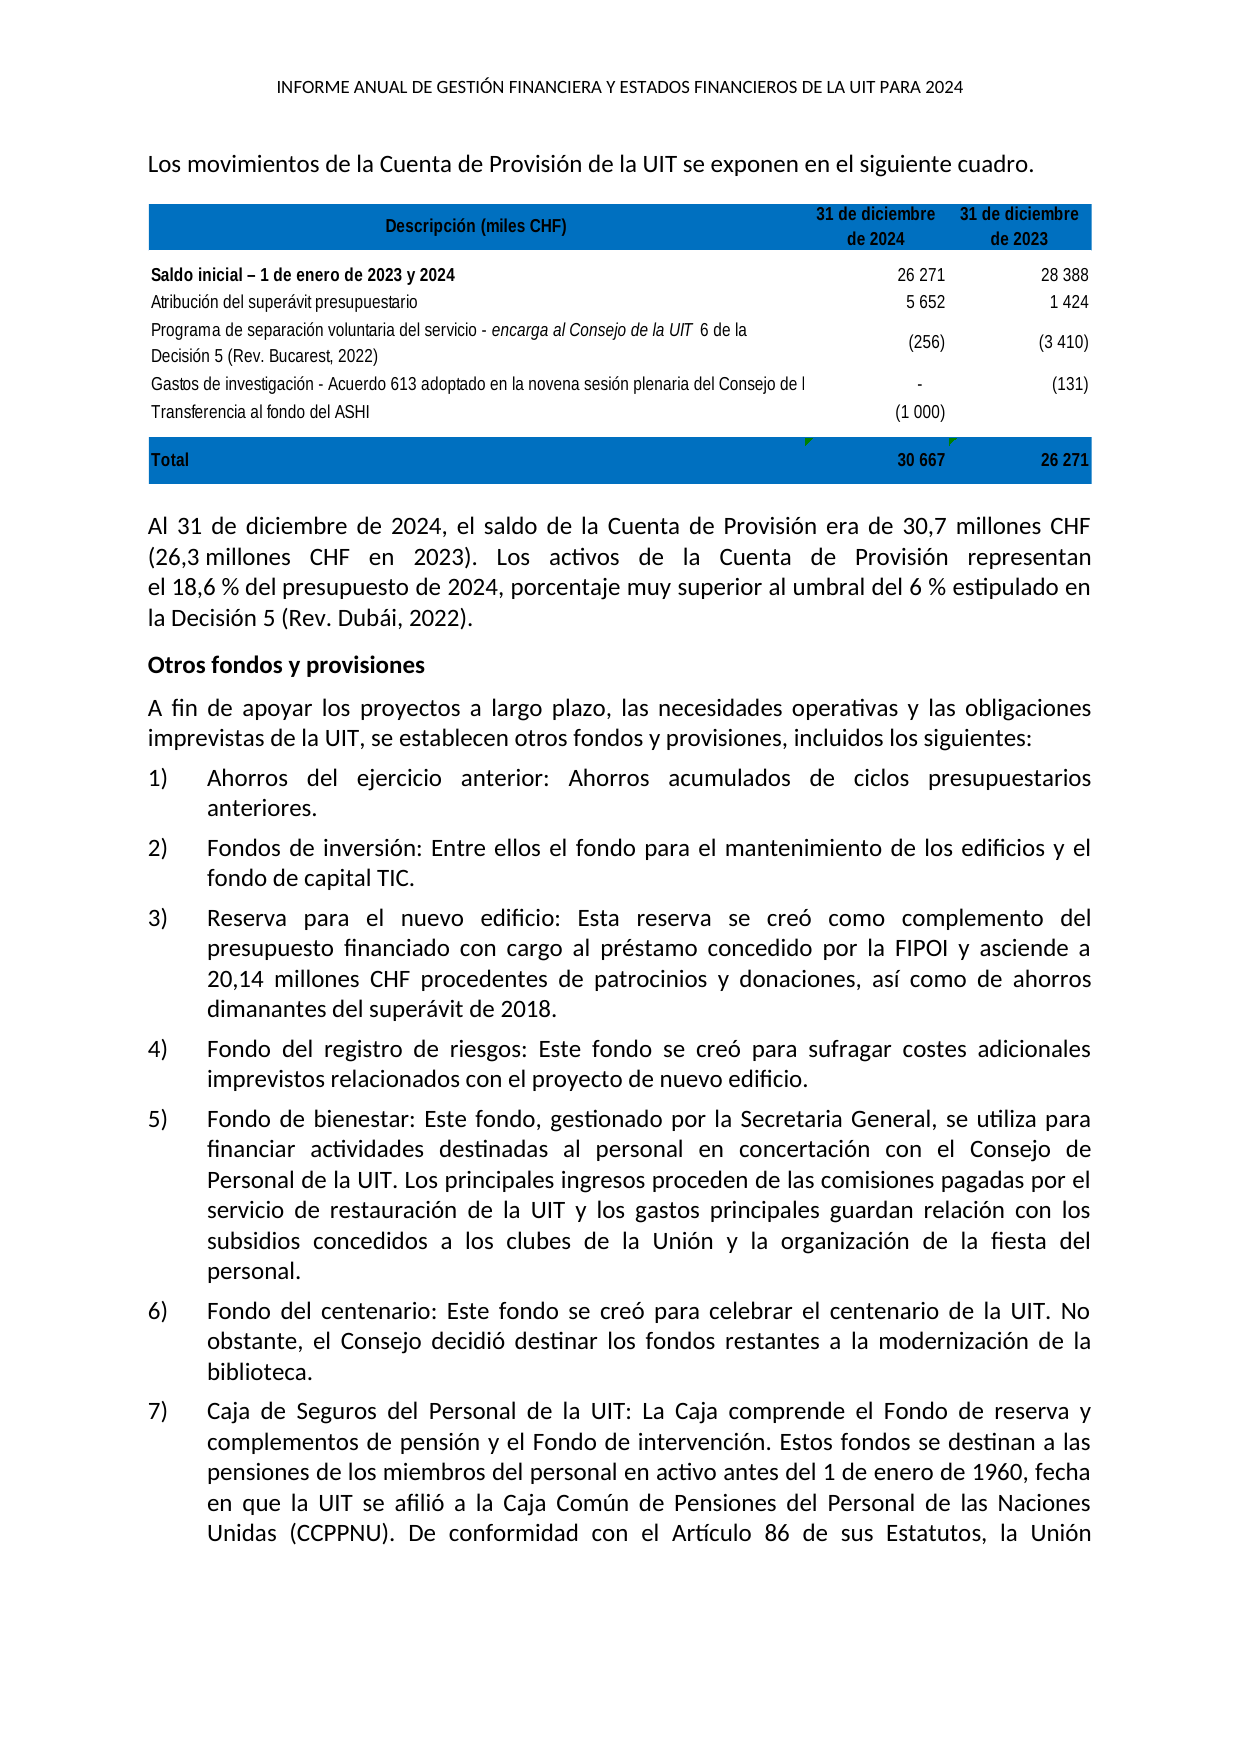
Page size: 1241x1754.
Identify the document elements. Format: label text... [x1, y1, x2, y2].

text Al 31 de diciembre de 2024, el saldo de la Cuenta de Provisión era de 30,7 millones CHF (26,3 millones CHF en 2023). Los activos de la Cuenta de Provisión representan el 18,6 % del presupuesto de 2024, porcentaje muy superior al umbral del 6 % estipulado en la Decisión 5 (Rev. Dubái, 2022). [148, 510, 1092, 632]
text 5) Fondo de bienestar: Este fondo, gestionado por la Secretaria General, se utiliza para financiar actividades destinadas al personal en concertación con el Consejo de Personal de la UIT. Los principales ingresos proceden de las comisiones pagadas por el servicio de restauración de la UIT y los gastos principales guardan relación con los subsidios concedidos a los clubes de la Unión y la organización de la fiesta del personal. [148, 1103, 1092, 1286]
text 3) Reserva para el nuevo edificio: Esta reserva se creó como complemento del presupuesto financiado con cargo al préstamo concedido por la FIPOI y asciende a 20,14 millones CHF procedentes de patrocinios y donaciones, así como de ahorros dimanantes del superávit de 2018. [148, 902, 1092, 1024]
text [148, 1396, 1092, 1548]
subtitle Otros fondos y provisiones [148, 649, 1092, 679]
text A fin de apoyar los proyectos a largo plazo, las necesidades operativas y las obligaciones imprevistas de la UIT, se establecen otros fondos y provisiones, incluidos los siguientes: [148, 692, 1092, 753]
text Los movimientos de la Cuenta de Provisión de la UIT se exponen en el siguiente cuadro. [148, 148, 1092, 178]
text 6) Fondo del centenario: Este fondo se creó para celebrar el centenario de la UIT. No obstante, el Consejo decidió destinar los fondos restantes a la modernización de la biblioteca. [148, 1295, 1092, 1387]
text 4) Fondo del registro de riesgos: Este fondo se creó para sufragar costes adicionales imprevistos relacionados con el proyecto de nuevo edificio. [148, 1033, 1092, 1094]
text 1) Ahorros del ejercicio anterior: Ahorros acumulados de ciclos presupuestarios anteriores. [148, 762, 1092, 823]
text 2) Fondos de inversión: Entre ellos el fondo para el mantenimiento de los edificios y el fondo de capital TIC. [148, 832, 1092, 893]
